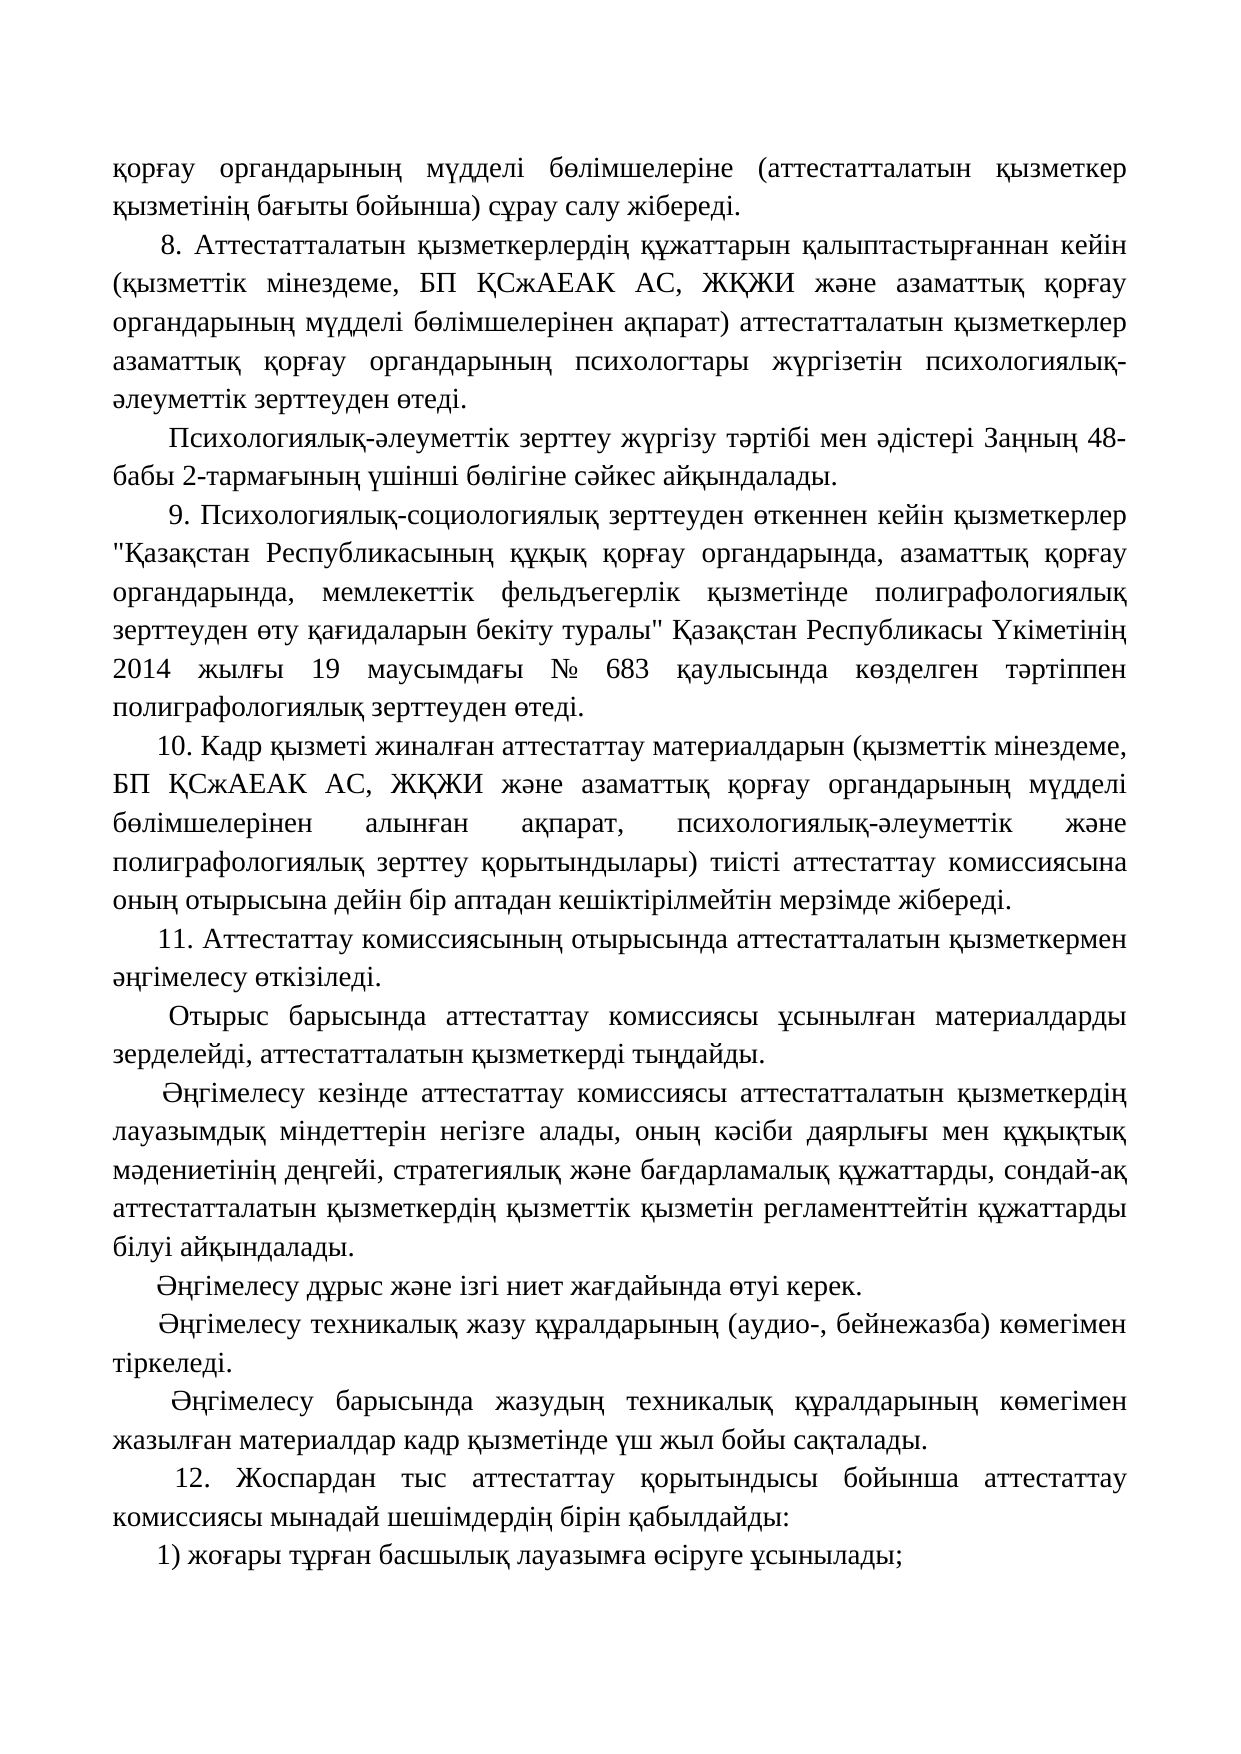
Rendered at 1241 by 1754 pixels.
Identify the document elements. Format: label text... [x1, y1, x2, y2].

text 1) жоғары тұрған басшылық лауазымға өсіруге ұсынылады; [112, 1537, 1128, 1571]
text 12. Жоспардан тыс аттестаттау қорытындысы бойынша аттестаттау комиссиясы мынадай шешімдердің бірін қабылдайды: [112, 1460, 1128, 1532]
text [112, 150, 1128, 222]
text Әңгімелесу техникалық жазу құралдарының (аудио-, бейнежазба) көмегімен тіркеледі. [112, 1306, 1128, 1378]
text 8. Аттестатталатын қызметкерлердің құжаттарын қалыптастырғаннан кейін (қызметтік мінездеме, БП ҚСжАЕАК АС, ЖҚЖИ және азаматтық қорғау органдарының мүдделі бөлімшелерінен ақпарат) аттестатталатын қызметкерлер азаматтық қорғау органдарының психологтары жүргізетін психологиялық- әлеуметтік зерттеуден өтеді. [112, 227, 1128, 415]
text Әңгімелесу кезінде аттестаттау комиссиясы аттестатталатын қызметкердің лауазымдық міндеттерін негізге алады, оның кәсіби даярлығы мен құқықтық мәдениетінің деңгейі, стратегиялық және бағдарламалық құжаттарды, сондай-ақ аттестатталатын қызметкердің қызметтік қызметін регламенттейтін құжаттарды білуі айқындалады. [112, 1075, 1128, 1263]
text 10. Кадр қызметі жиналған аттестаттау материалдарын (қызметтік мінездеме, БП ҚСжАЕАК АС, ЖҚЖИ және азаматтық қорғау органдарының мүдделі бөлімшелерінен алынған ақпарат, психологиялық-әлеуметтік және полиграфологиялық зерттеу қорытындылары) тиісті аттестаттау комиссиясына оның отырысына дейін бір аптадан кешіктірілмейтін мерзімде жібереді. [112, 728, 1128, 916]
text Отырыс барысында аттестаттау комиссиясы ұсынылған материалдарды зерделейді, аттестатталатын қызметкерді тыңдайды. [112, 998, 1128, 1070]
text Әңгімелесу барысында жазудың техникалық құралдарының көмегімен жазылған материалдар кадр қызметінде үш жыл бойы сақталады. [112, 1383, 1128, 1455]
text Психологиялық-әлеуметтік зерттеу жүргізу тәртібі мен әдістері Заңның 48-бабы 2-тармағының үшінші бөлігіне сәйкес айқындалады. [112, 420, 1128, 492]
text 9. Психологиялық-социологиялық зерттеуден өткеннен кейін қызметкерлер "Қазақстан Республикасының құқық қорғау органдарында, азаматтық қорғау органдарында, мемлекеттік фельдъегерлік қызметінде полиграфологиялық зерттеуден өту қағидаларын бекіту туралы" Қазақстан Республикасы Үкіметінің 2014 жылғы 19 маусымдағы № 683 қаулысында көзделген тәртіппен полиграфологиялық зерттеуден өтеді. [112, 497, 1128, 723]
text 11. Аттестаттау комиссиясының отырысында аттестатталатын қызметкермен әңгімелесу өткізіледі. [112, 921, 1128, 993]
text Әңгімелесу дұрыс және ізгі ниет жағдайында өтуі керек. [112, 1268, 1128, 1301]
